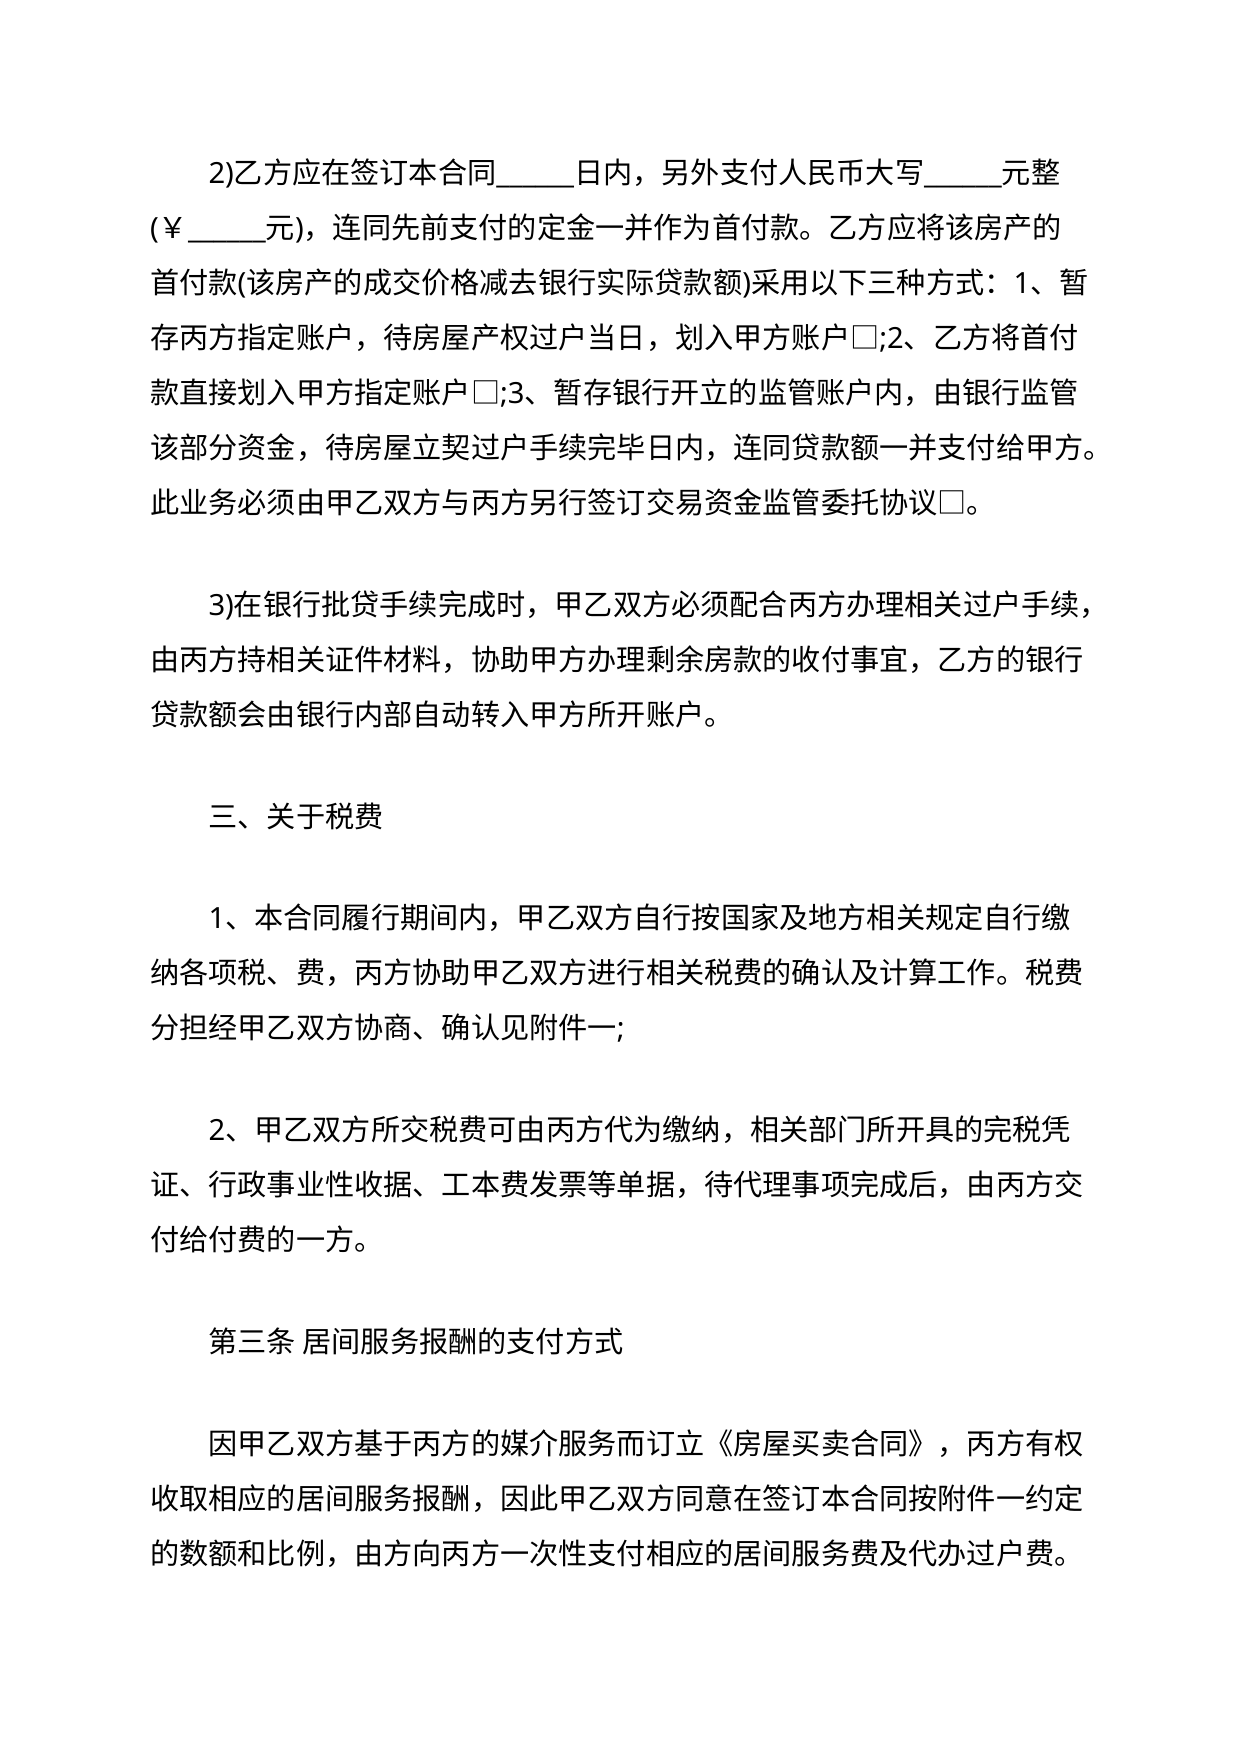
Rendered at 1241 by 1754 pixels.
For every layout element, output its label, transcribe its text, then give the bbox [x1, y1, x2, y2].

text 2、甲乙双方所交税费可由丙方代为缴纳，相关部门所开具的完税凭证、行政事业性收据、工本费发票等单据，待代理事项完成后，由丙方交付给付费的一方。 [150, 1107, 1090, 1259]
text 2)乙方应在签订本合同______日内，另外支付人民币大写______元整(￥______元)，连同先前支付的定金一并作为首付款。乙方应将该房产的首付款(该房产的成交价格减去银行实际贷款额)采用以下三种方式：1、暂存丙方指定账户，待房屋产权过户当日，划入甲方账户□;2、乙方将首付款直接划入甲方指定账户□;3、暂存银行开立的监管账户内，由银行监管该部分资金，待房屋立契过户手续完毕日内，连同贷款额一并支付给甲方。此业务必须由甲乙双方与丙方另行签订交易资金监管委托协议□。 [150, 150, 1090, 522]
text 因甲乙双方基于丙方的媒介服务而订立《房屋买卖合同》，丙方有权收取相应的居间服务报酬，因此甲乙双方同意在签订本合同按附件一约定的数额和比例，由方向丙方一次性支付相应的居间服务费及代办过户费。 [150, 1420, 1090, 1572]
text 1、本合同履行期间内，甲乙双方自行按国家及地方相关规定自行缴纳各项税、费，丙方协助甲乙双方进行相关税费的确认及计算工作。税费分担经甲乙双方协商、确认见附件一; [150, 895, 1090, 1047]
text 第三条 居间服务报酬的支付方式 [150, 1319, 1090, 1361]
text 3)在银行批贷手续完成时，甲乙双方必须配合丙方办理相关过户手续，由丙方持相关证件材料，协助甲方办理剩余房款的收付事宜，乙方的银行贷款额会由银行内部自动转入甲方所开账户。 [150, 582, 1090, 734]
text 三、关于税费 [150, 793, 1090, 836]
